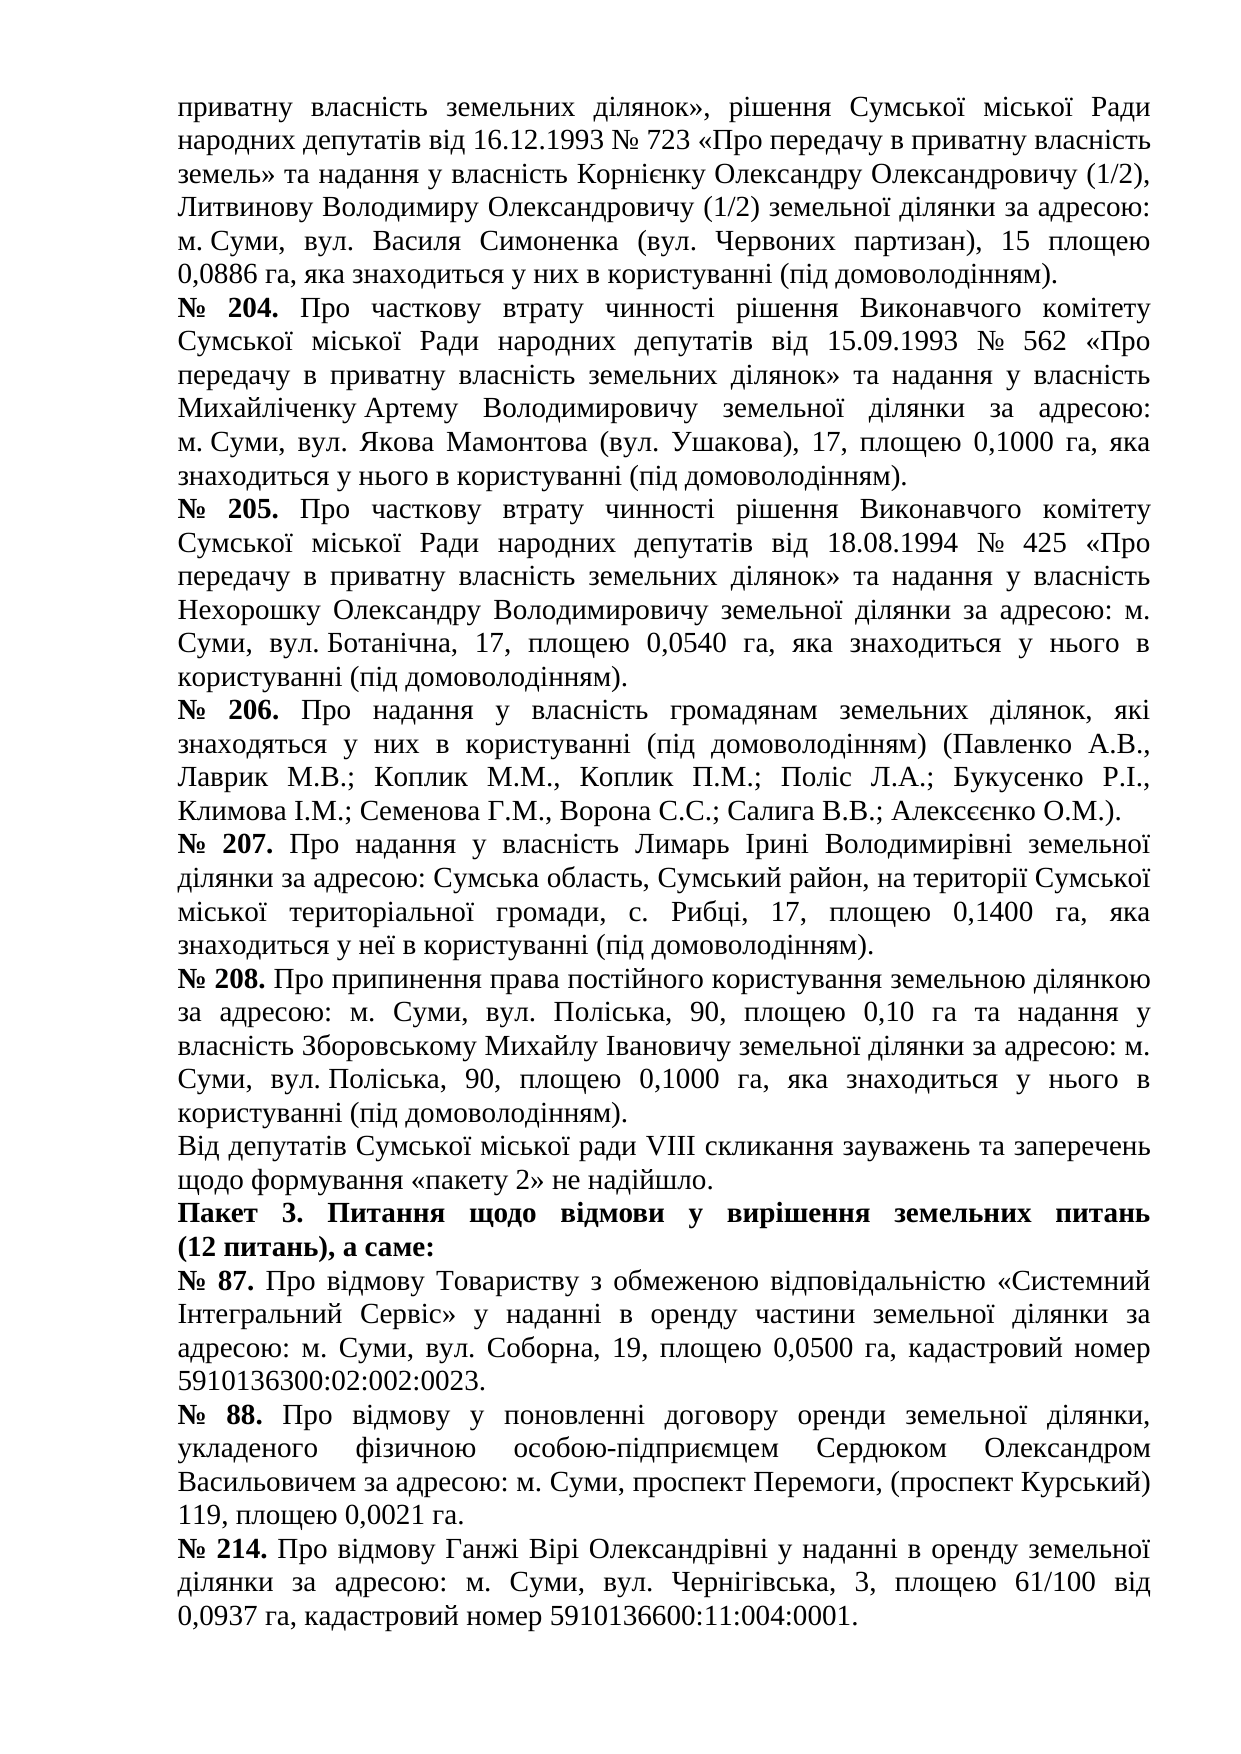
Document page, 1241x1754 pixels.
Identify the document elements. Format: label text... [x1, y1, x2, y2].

text № 205. Про часткову втрату чинності рішення Виконавчого комітету Сумської міської Ради народних депутатів від 18.08.1994 № 425 «Про передачу в приватну власність земельних ділянок» та надання у власність Нехорошку Олександру Володимировичу земельної ділянки за адресою: м. Суми, вул. Ботанічна, 17, площею 0,0540 га, яка знаходиться у нього в користуванні (під домоволодінням). [177, 491, 1152, 692]
text № 208. Про припинення права постійного користування земельною ділянкою за адресою: м. Суми, вул. Поліська, 90, площею 0,10 га та надання у власність Зборовському Михайлу Івановичу земельної ділянки за адресою: м. Суми, вул. Поліська, 90, площею 0,1000 га, яка знаходиться у нього в користуванні (під домоволодінням). [177, 961, 1152, 1128]
subtitle Пакет 3. Питання щодо відмови у вирішення земельних питань (12 питань), а саме: [177, 1196, 1152, 1263]
text № 88. Про відмову у поновленні договору оренди земельної ділянки, укладеного фізичною особою-підприємцем Сердюком Олександром Васильовичем за адресою: м. Суми, проспект Перемоги, (проспект Курський) 119, площею 0,0021 га. [177, 1397, 1152, 1531]
text № 204. Про часткову втрату чинності рішення Виконавчого комітету Сумської міської Ради народних депутатів від 15.09.1993 № 562 «Про передачу в приватну власність земельних ділянок» та надання у власність Михайліченку Артему Володимировичу земельної ділянки за адресою: м. Суми, вул. Якова Мамонтова (вул. Ушакова), 17, площею 0,1000 га, яка знаходиться у нього в користуванні (під домоволодінням). [177, 290, 1152, 491]
text № 214. Про відмову Ганжі Вірі Олександрівні у наданні в оренду земельної ділянки за адресою: м. Суми, вул. Чернігівська, 3, площею 61/100 від 0,0937 га, кадастровий номер 5910136600:11:004:0001. [177, 1531, 1152, 1632]
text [177, 89, 1152, 290]
text № 207. Про надання у власність Лимарь Ірині Володимирівні земельної ділянки за адресою: Сумська область, Сумський район, на території Сумської міської територіальної громади, с. Рибці, 17, площею 0,1400 га, яка знаходиться у неї в користуванні (під домоволодінням). [177, 827, 1152, 961]
text № 206. Про надання у власність громадянам земельних ділянок, які знаходяться у них в користуванні (під домоволодінням) (Павленко А.В., Лаврик М.В.; Коплик М.М., Коплик П.М.; Поліс Л.А.; Букусенко Р.І., Климова І.М.; Семенова Г.М., Ворона С.С.; Салига В.В.; Алексєєнко О.М.). [177, 692, 1152, 827]
text Від депутатів Сумської міської ради VIII скликання зауважень та заперечень щодо формування «пакету 2» не надійшло. [177, 1128, 1152, 1196]
text № 87. Про відмову Товариству з обмеженою відповідальністю «Системний Інтегральний Сервіс» у наданні в оренду частини земельної ділянки за адресою: м. Суми, вул. Соборна, 19, площею 0,0500 га, кадастровий номер 5910136300:02:002:0023. [177, 1263, 1152, 1397]
